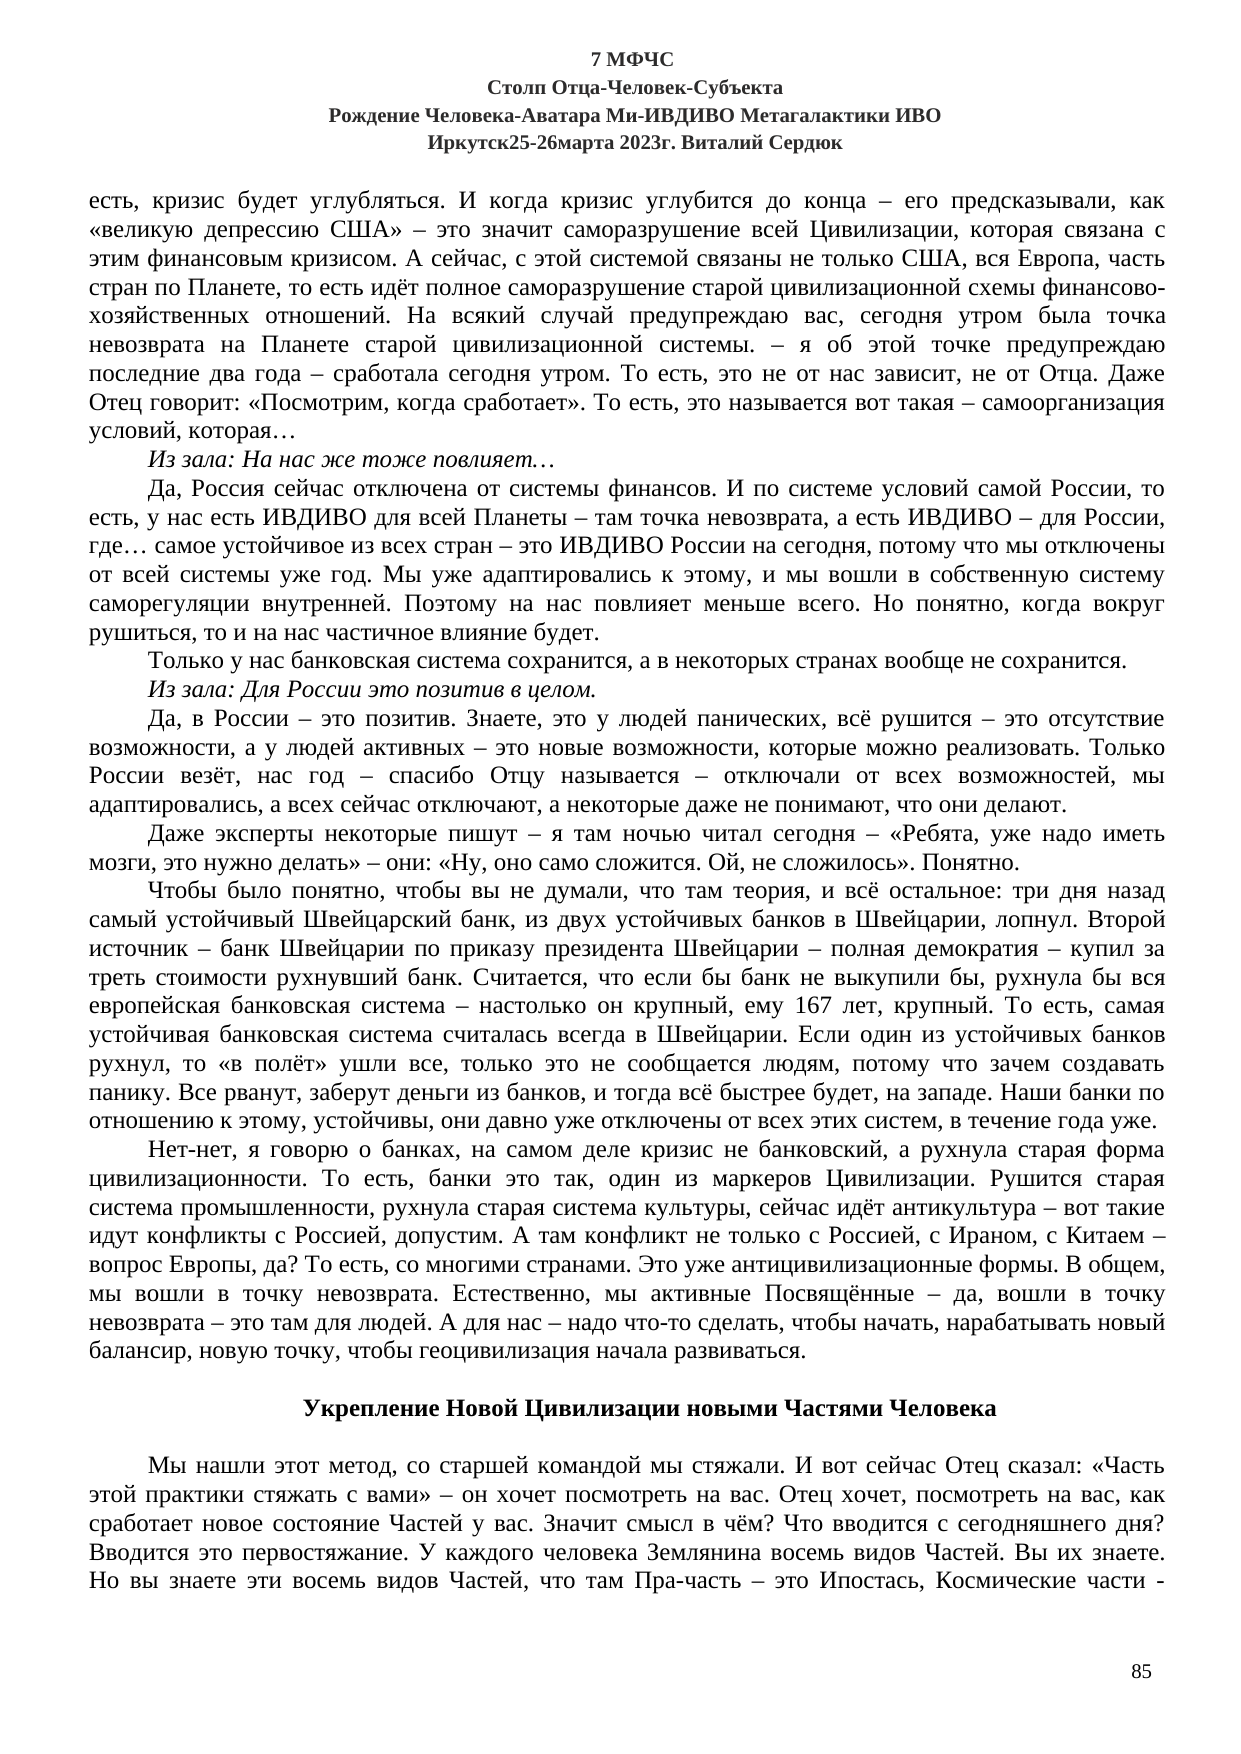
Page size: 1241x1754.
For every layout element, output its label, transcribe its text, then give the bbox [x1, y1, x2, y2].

text Чтобы было понятно, чтобы вы не думали, что там теория, и всё остальное: три дня назад самый устойчивый Швейцарский банк, из двух устойчивых банков в Швейцарии, лопнул. Второй источник – банк Швейцарии по приказу президента Швейцарии – полная демократия – купил за треть стоимости рухнувший банк. Считается, что если бы банк не выкупили бы, рухнула бы вся европейская банковская система – настолько он крупный, ему 167 лет, крупный. То есть, самая устойчивая банковская система считалась всегда в Швейцарии. Если один из устойчивых банков рухнул, то «в полёт» ушли все, только это не сообщается людям, потому что зачем создавать панику. Все рванут, заберут деньги из банков, и тогда всё быстрее будет, на западе. Наши банки по отношению к этому, устойчивы, они давно уже отключены от всех этих систем, в течение года уже. [89, 875, 1167, 1134]
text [89, 1450, 1167, 1594]
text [89, 185, 1167, 444]
text Нет-нет, я говорю о банках, на самом деле кризис не банковский, а рухнула старая форма цивилизационности. То есть, банки это так, один из маркеров Цивилизации. Рушится старая система промышленности, рухнула старая система культуры, сейчас идёт антикультура – вот такие идут конфликты с Россией, допустим. А там конфликт не только с Россией, с Ираном, с Китаем – вопрос Европы, да? То есть, со многими странами. Это уже антицивилизационные формы. В общем, мы вошли в точку невозврата. Естественно, мы активные Посвящённые – да, вошли в точку невозврата – это там для людей. А для нас – надо что-то сделать, чтобы начать, нарабатывать новый балансир, новую точку, чтобы геоцивилизация начала развиваться. [89, 1134, 1167, 1364]
text Из зала: На нас же тоже повлияет… [89, 444, 1152, 473]
text Да, Россия сейчас отключена от системы финансов. И по системе условий самой России, то есть, у нас есть ИВДИВО для всей Планеты – там точка невозврата, а есть ИВДИВО – для России, где… самое устойчивое из всех стран – это ИВДИВО России на сегодня, потому что мы отключены от всей системы уже год. Мы уже адаптировались к этому, и мы вошли в собственную систему саморегуляции внутренней. Поэтому на нас повлияет меньше всего. Но понятно, когда вокруг рушиться, то и на нас частичное влияние будет. [89, 473, 1167, 645]
subtitle Укрепление Новой Цивилизации новыми Частями Человека [89, 1393, 1152, 1422]
text Даже эксперты некоторые пишут – я там ночью читал сегодня – «Ребята, уже надо иметь мозги, это нужно делать» – они: «Ну, оно само сложится. Ой, не сложилось». Понятно. [89, 818, 1167, 875]
text Из зала: Для России это позитив в целом. [89, 674, 1152, 703]
text Да, в России – это позитив. Знаете, это у людей панических, всё рушится – это отсутствие возможности, а у людей активных – это новые возможности, которые можно реализовать. Только России везёт, нас год – спасибо Отцу называется – отключали от всех возможностей, мы адаптировались, а всех сейчас отключают, а некоторые даже не понимают, что они делают. [89, 703, 1167, 818]
text Только у нас банковская система сохранится, а в некоторых странах вообще не сохранится. [89, 645, 1167, 674]
